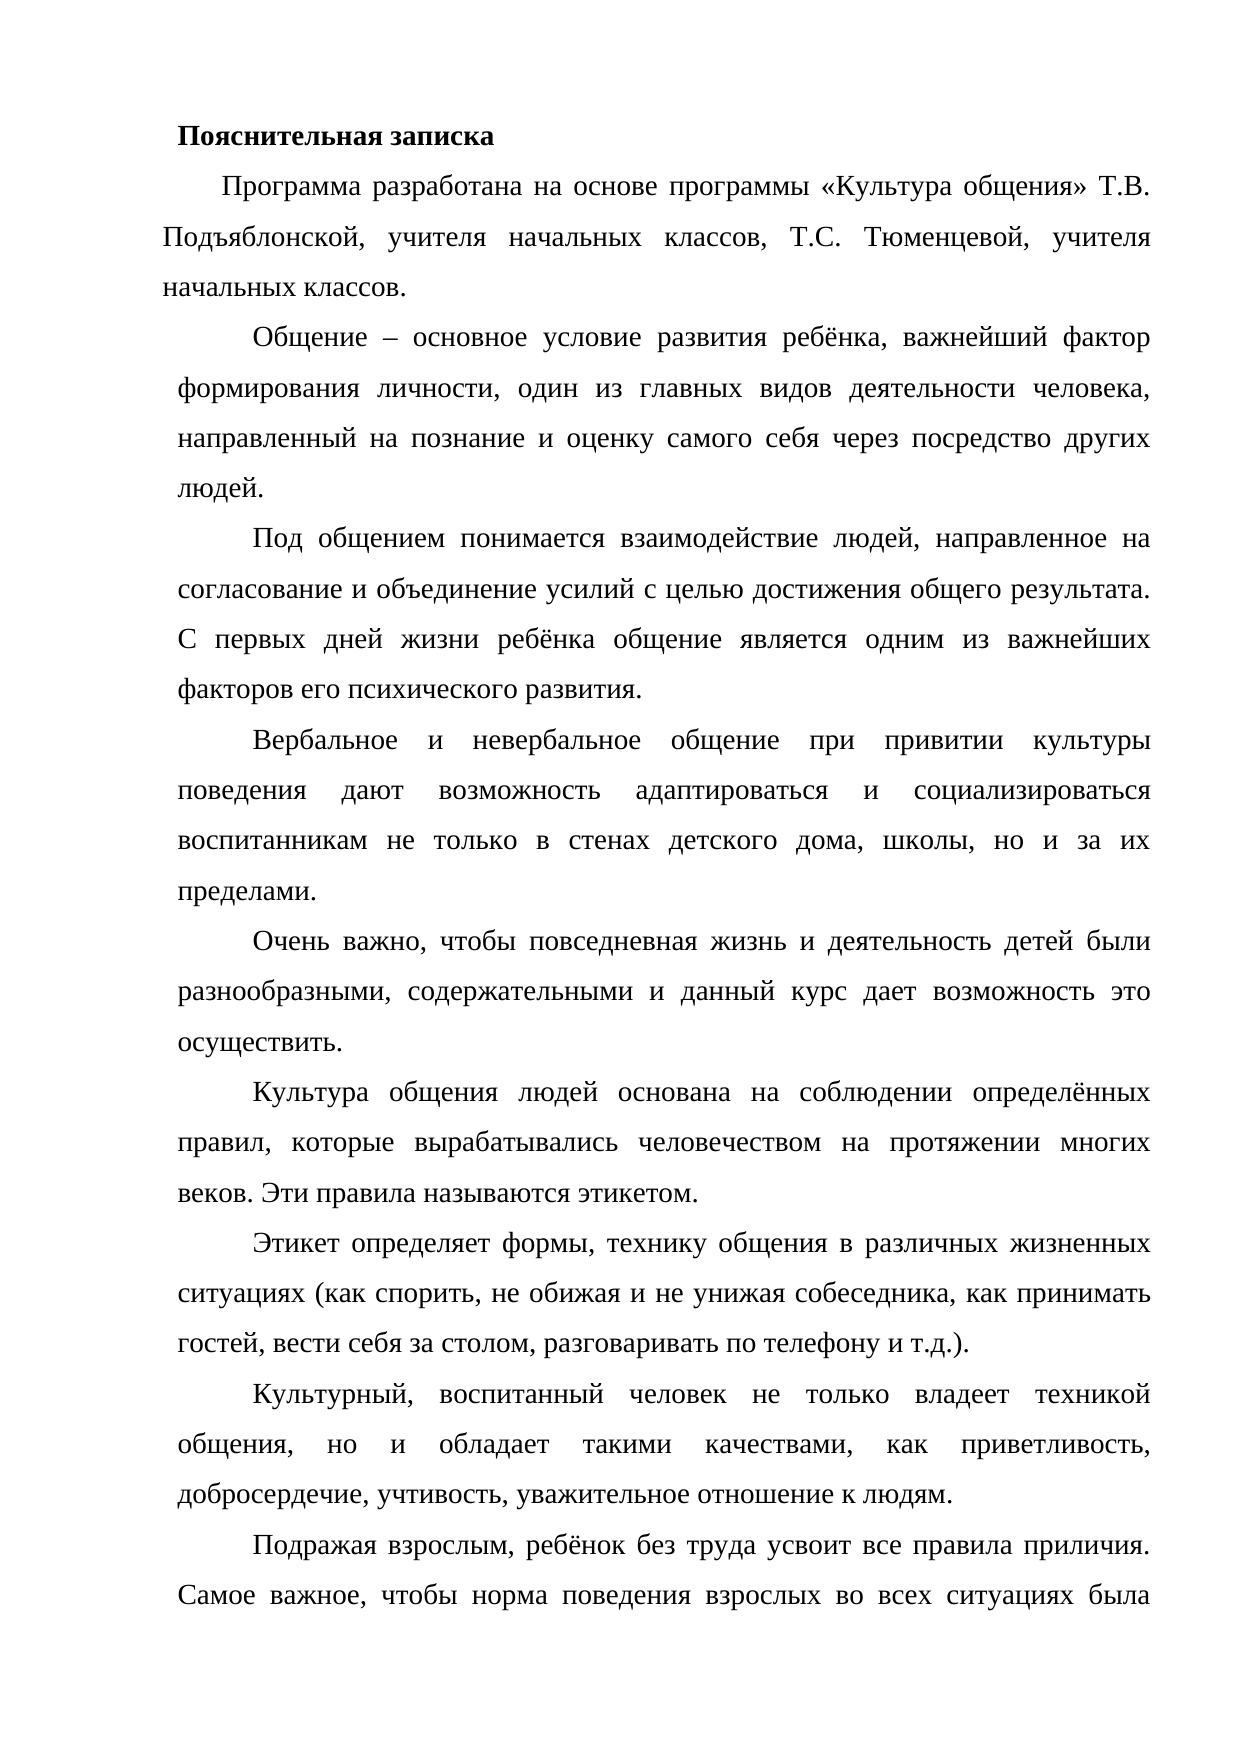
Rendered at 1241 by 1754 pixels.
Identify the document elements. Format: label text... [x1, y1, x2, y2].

text Культурный, воспитанный человек не только владеет техникой общения, но и обладает такими качествами, как приветливость, добросердечие, учтивость, уважительное отношение к людям. [177, 1376, 1152, 1510]
text Под общением понимается взаимодействие людей, направленное на согласование и объединение усилий с целью достижения общего результата. С первых дней жизни ребёнка общение является одним из важнейших факторов его психического развития. [177, 521, 1152, 705]
text Вербальное и невербальное общение при привитии культуры поведения дают возможность адаптироваться и социализироваться воспитанникам не только в стенах детского дома, школы, но и за их пределами. [177, 722, 1152, 906]
text Культура общения людей основана на соблюдении определённых правил, которые вырабатывались человечеством на протяжении многих веков. Эти правила называются этикетом. [177, 1074, 1152, 1208]
text Этикет определяет формы, технику общения в различных жизненных ситуациях (как спорить, не обижая и не унижая собеседника, как принимать гостей, вести себя за столом, разговаривать по телефону и т.д.). [177, 1225, 1152, 1359]
text Общение – основное условие развития ребёнка, важнейший фактор формирования личности, один из главных видов деятельности человека, направленный на познание и оценку самого себя через посредство других людей. [177, 319, 1152, 504]
text Очень важно, чтобы повседневная жизнь и деятельность детей были разнообразными, содержательными и данный курс дает возможность это осуществить. [177, 923, 1152, 1057]
text Программа разработана на основе программы «Культура общения» Т.В. Подъяблонской, учителя начальных классов, Т.С. Тюменцевой, учителя начальных классов. [162, 168, 1152, 303]
text Пояснительная записка [177, 118, 1152, 152]
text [177, 1527, 1152, 1611]
